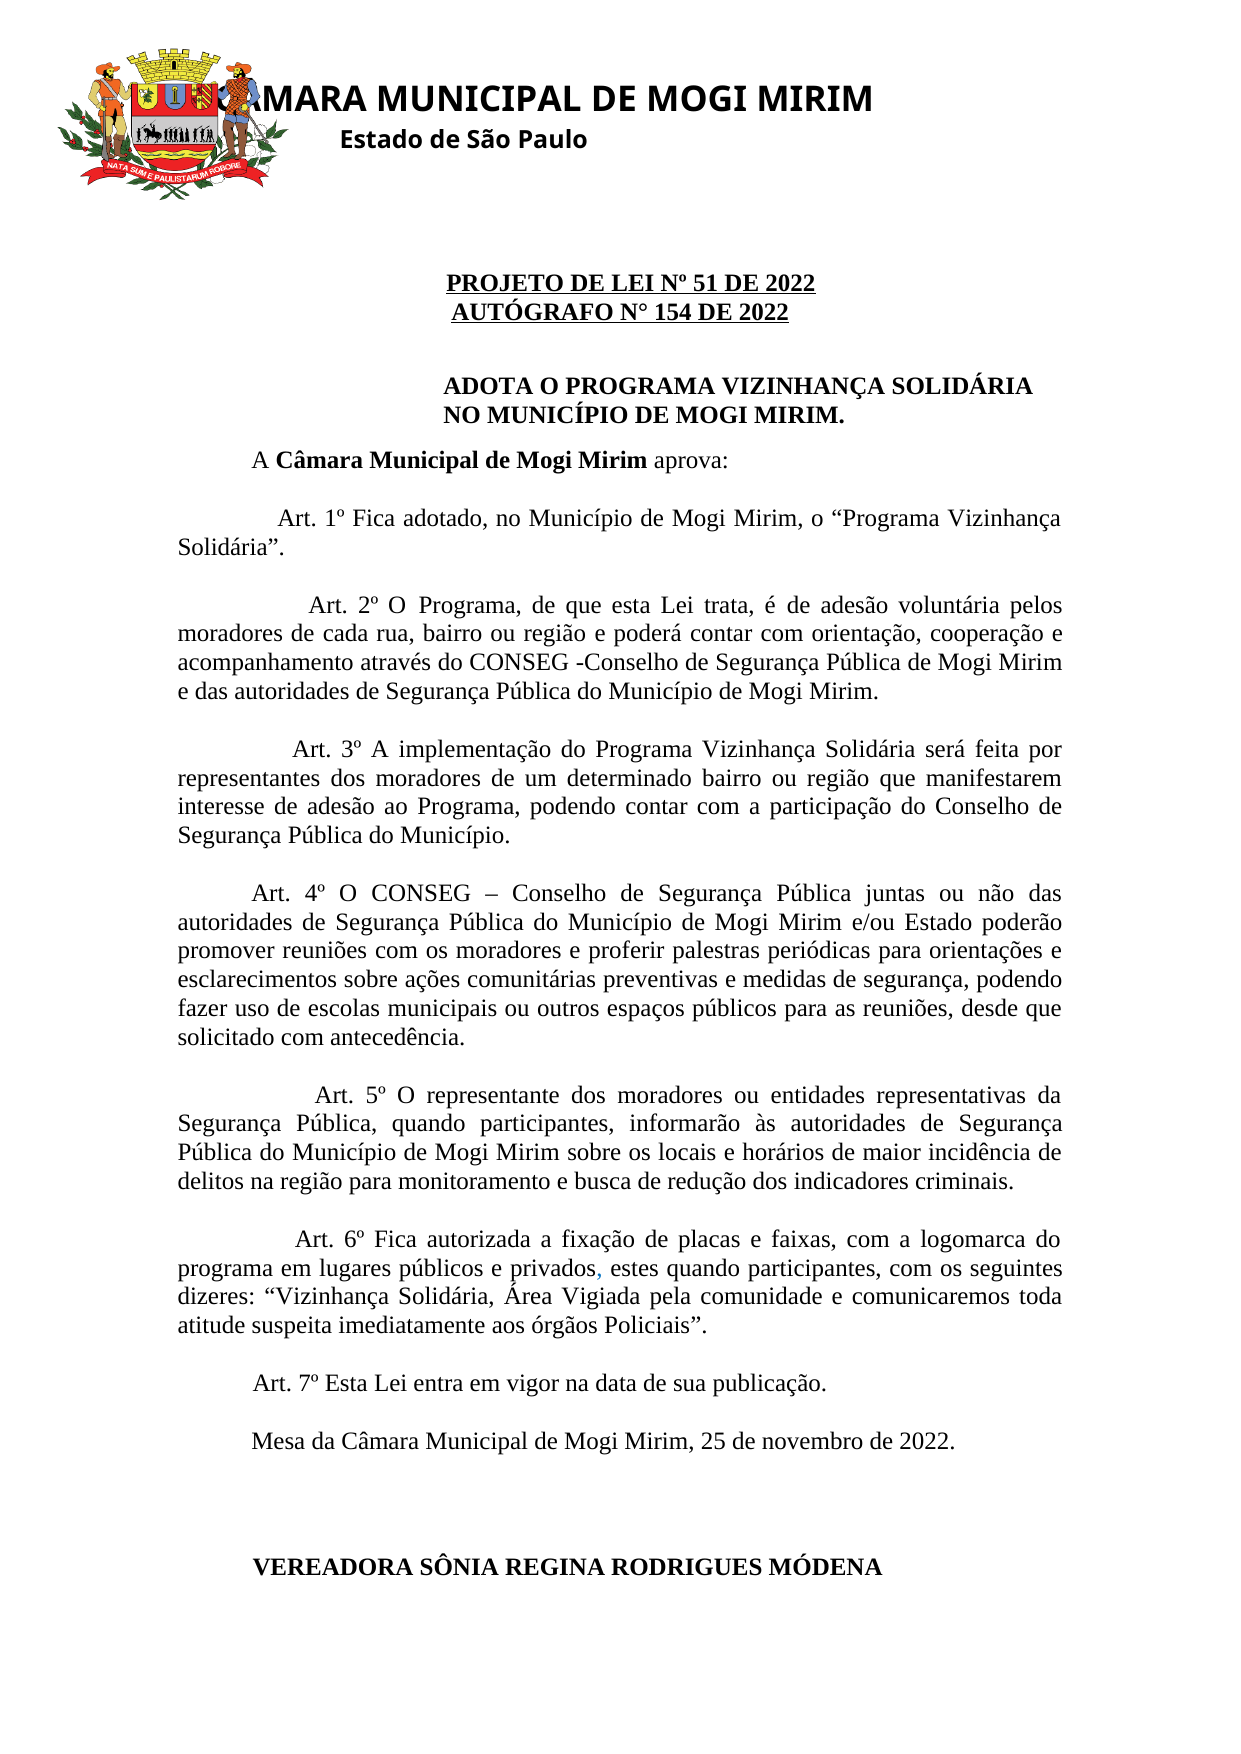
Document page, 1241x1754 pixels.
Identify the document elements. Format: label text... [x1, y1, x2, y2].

text Art. 5º O representante dos moradores ou entidades representativas da Segurança Pública, quando participantes, informarão às autoridades de Segurança Pública do Município de Mogi Mirim sobre os locais e horários de maior incidência de delitos na região para monitoramento e busca de redução dos indicadores criminais. [177, 1080, 1063, 1195]
text Mesa da Câmara Municipal de Mogi Mirim, 25 de novembro de 2022. [177, 1426, 1063, 1455]
text Art. 3º A implementação do Programa Vizinhança Solidária será feita por representantes dos moradores de um determinado bairro ou região que manifestarem interesse de adesão ao Programa, podendo contar com a participação do Conselho de Segurança Pública do Município. [177, 734, 1063, 849]
text VEREADORA SÔNIA REGINA RODRIGUES MÓDENA [252, 1552, 1063, 1581]
text Art. 2º O Programa, de que esta Lei trata, é de adesão voluntária pelos moradores de cada rua, bairro ou região e poderá contar com orientação, cooperação e acompanhamento através do CONSEG -Conselho de Segurança Pública de Mogi Mirim e das autoridades de Segurança Pública do Município de Mogi Mirim. [177, 590, 1063, 705]
text ADOTA O PROGRAMA VIZINHANÇA SOLIDÁRIA NO MUNICÍPIO DE MOGI MIRIM. [443, 371, 1063, 428]
text PROJETO DE LEI Nº 51 DE 2022 [177, 268, 1063, 297]
text Art. 1º Fica adotado, no Município de Mogi Mirim, o “Programa Vizinhança Solidária”. [177, 503, 1063, 561]
text A Câmara Municipal de Mogi Mirim aprova: [251, 445, 1063, 474]
text Art. 6º Fica autorizada a fixação de placas e faixas, com a logomarca do programa em lugares públicos e privados, estes quando participantes, com os seguintes dizeres: “Vizinhança Solidária, Área Vigiada pela comunidade e comunicaremos toda atitude suspeita imediatamente aos órgãos Policiais”. [177, 1224, 1063, 1339]
text Art. 4º O CONSEG – Conselho de Segurança Pública juntas ou não das autoridades de Segurança Pública do Município de Mogi Mirim e/ou Estado poderão promover reuniões com os moradores e proferir palestras periódicas para orientações e esclarecimentos sobre ações comunitárias preventivas e medidas de segurança, podendo fazer uso de escolas municipais ou outros espaços públicos para as reuniões, desde que solicitado com antecedência. [177, 878, 1063, 1051]
text AUTÓGRAFO N° 154 DE 2022 [177, 297, 1063, 326]
picture [52, 42, 294, 205]
text Art. 7º Esta Lei entra em vigor na data de sua publicação. [177, 1368, 1063, 1397]
